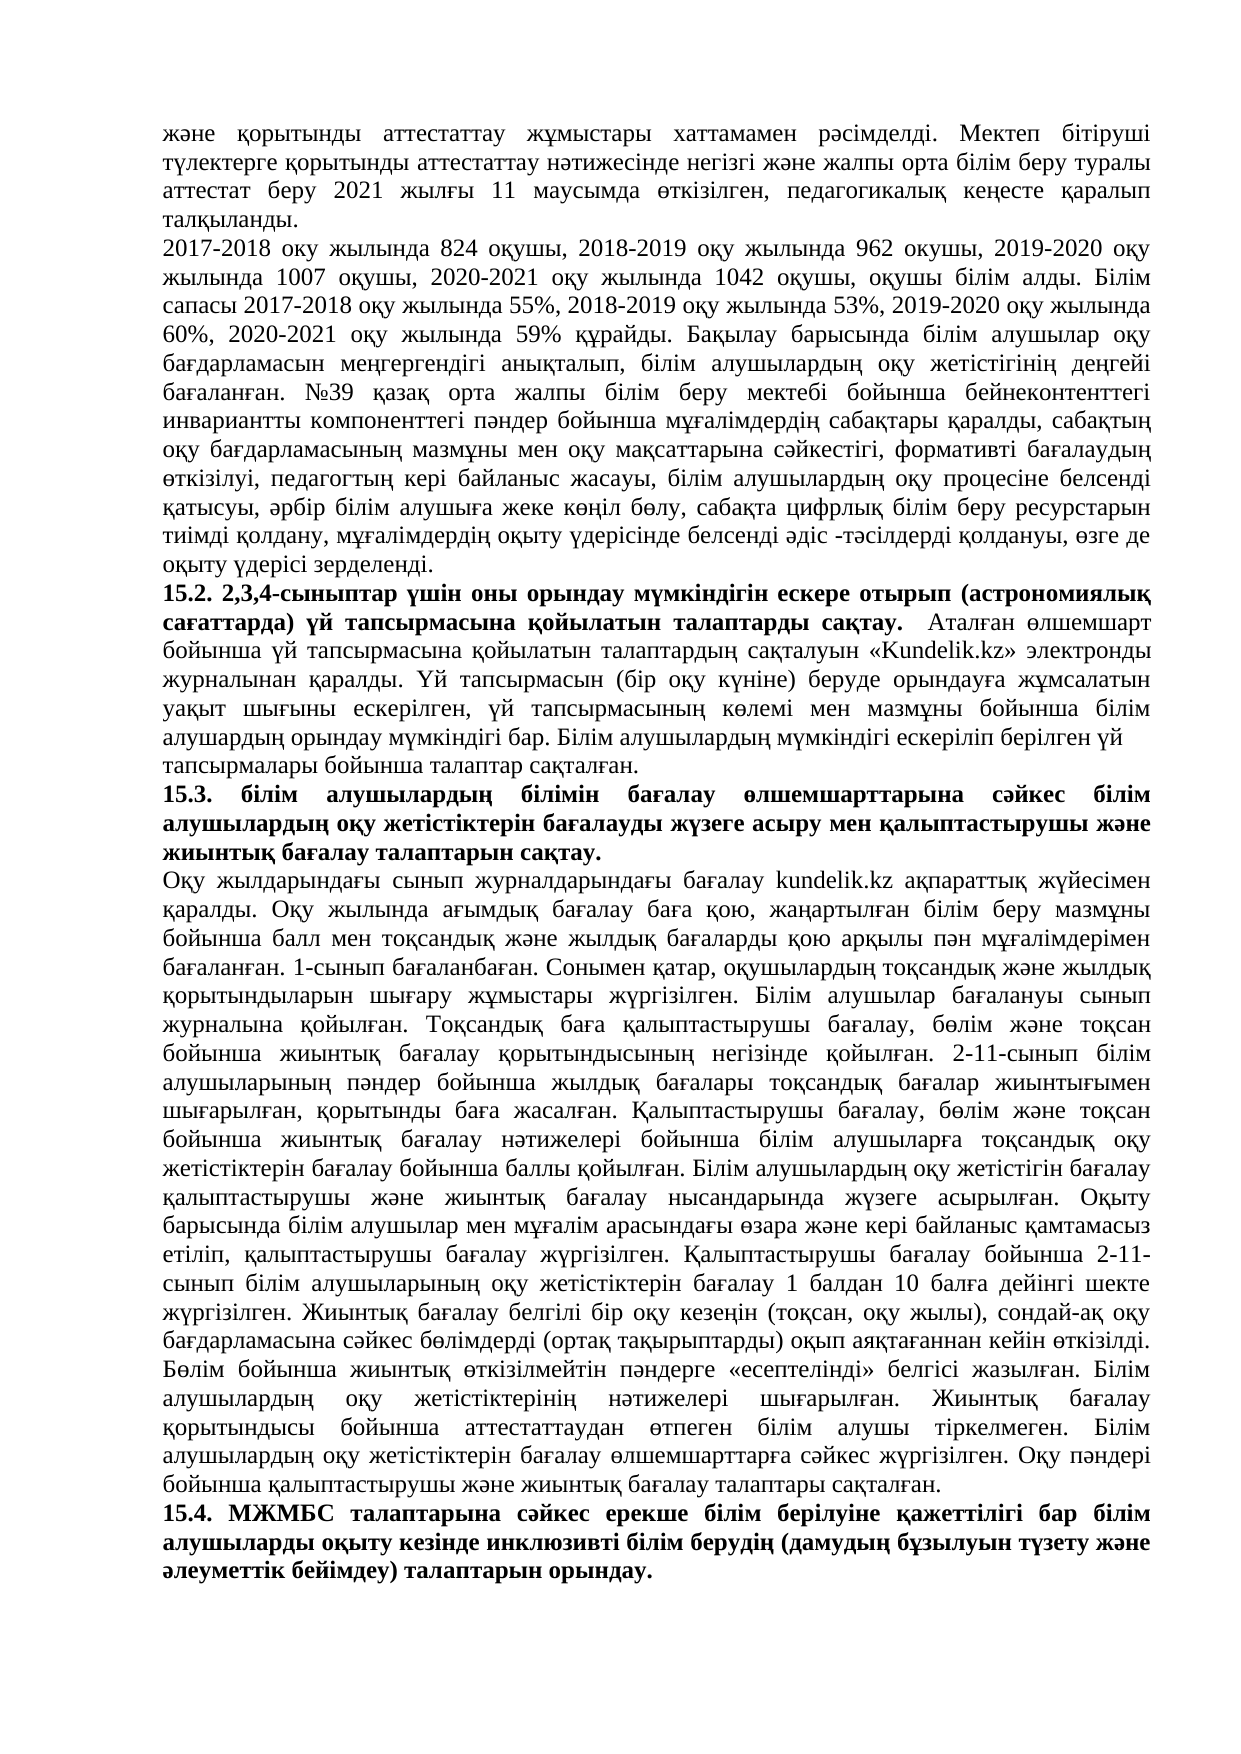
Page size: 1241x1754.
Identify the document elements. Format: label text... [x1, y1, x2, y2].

text 15.4. МЖМБС талаптарына сәйкес ерекше білім берілуіне қажеттілігі бар білім алушыларды оқыту кезінде инклюзивті білім берудің (дамудың бұзылуын түзету және әлеуметтік бейімдеу) талаптарын орындау. [162, 1498, 1152, 1584]
text Оқу жылдарындағы сынып журналдарындағы бағалау kundelik.kz ақпараттық жүйесімен қаралды. Оқу жылында ағымдық бағалау баға қою, жаңартылған білім беру мазмұны бойынша балл мен тоқсандық және жылдық бағаларды қою арқылы пән мұғалімдерімен бағаланған. 1-сынып бағаланбаған. Сонымен қатар, оқушылардың тоқсандық және жылдық қорытындыларын шығару жұмыстары жүргізілген. Білім алушылар бағалануы сынып журналына қойылған. Тоқсандық баға қалыптастырушы бағалау, бөлім және тоқсан бойынша жиынтық бағалау қорытындысының негізінде қойылған. 2-11-сынып білім алушыларының пәндер бойынша жылдық бағалары тоқсандық бағалар жиынтығымен шығарылған, қорытынды баға жасалған. Қалыптастырушы бағалау, бөлім және тоқсан бойынша жиынтық бағалау нәтижелері бойынша білім алушыларға тоқсандық оқу жетістіктерін бағалау бойынша баллы қойылған. Білім алушылардың оқу жетістігін бағалау қалыптастырушы және жиынтық бағалау нысандарында жүзеге асырылған. Оқыту барысында білім алушылар мен мұғалім арасындағы өзара және кері байланыс қамтамасыз етіліп, қалыптастырушы бағалау жүргізілген. Қалыптастырушы бағалау бойынша 2-11-сынып білім алушыларының оқу жетістіктерін бағалау 1 балдан 10 балға дейінгі шекте жүргізілген. Жиынтық бағалау белгілі бір оқу кезеңін (тоқсан, оқу жылы), сондай-ақ оқу бағдарламасына сәйкес бөлімдерді (ортақ тақырыптарды) оқып аяқтағаннан кейін өткізілді. Бөлім бойынша жиынтық өткізілмейтін пәндерге «есептелінді» белгісі жазылған. Білім алушылардың оқу жетістіктерінің нәтижелері шығарылған. Жиынтық бағалау қорытындысы бойынша аттестаттаудан өтпеген білім алушы тіркелмеген. Білім алушылардың оқу жетістіктерін бағалау өлшемшарттарға сәйкес жүргізілген. Оқу пәндері бойынша қалыптастырушы және жиынтық бағалау талаптары сақталған. [162, 866, 1152, 1498]
text тапсырмалары бойынша талаптар сақталған. [162, 751, 1152, 779]
text 2017-2018 оку жылында 824 оқушы, 2018-2019 оқу жылында 962 окушы, 2019-2020 оқу жылында 1007 оқушы, 2020-2021 оқу жылында 1042 оқушы, оқушы білім алды. Білім сапасы 2017-2018 оқу жылында 55%, 2018-2019 оқу жылында 53%, 2019-2020 оқу жылында 60%, 2020-2021 оқу жылында 59% құрайды. Бақылау барысында білім алушылар оқу бағдарламасын меңгергендігі анықталып, білім алушылардың оқу жетістігінің деңгейі бағаланған. №39 қазақ орта жалпы білім беру мектебі бойынша бейнеконтенттегі инвариантты компоненттегі пәндер бойынша мұғалімдердің сабақтары қаралды, сабақтың оқу бағдарламасының мазмұны мен оқу мақсаттарына сәйкестігі, формативті бағалаудың өткізілуі, педагогтың кері байланыс жасауы, білім алушылардың оқу процесіне белсенді қатысуы, әрбір білім алушыға жеке көңіл бөлу, сабақта цифрлық білім беру ресурстарын тиімді қолдану, мұғалімдердің оқыту үдерісінде белсенді әдіс -тәсілдерді қолдануы, өзге де оқыту үдерісі зерделенді. [162, 233, 1152, 578]
text 15.2. 2,3,4-сыныптар үшін оны орындау мүмкіндігін ескере отырып (астрономиялық сағаттарда) үй тапсырмасына қойылатын талаптарды сақтау. Аталған өлшемшарт бойынша үй тапсырмасына қойылатын талаптардың сақталуын «Kundelik.kz» электронды журналынан қаралды. Үй тапсырмасын (бір оқу күніне) беруде орындауға жұмсалатын уақыт шығыны ескерілген, үй тапсырмасының көлемі мен мазмұны бойынша білім алушардың орындау мүмкіндігі бар. Білім алушылардың мүмкіндігі ескеріліп берілген үй [162, 578, 1152, 751]
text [162, 118, 1152, 233]
text 15.3. білім алушылардың білімін бағалау өлшемшарттарына сәйкес білім алушылардың оқу жетістіктерін бағалауды жүзеге асыру мен қалыптастырушы және жиынтық бағалау талаптарын сақтау. [162, 779, 1152, 866]
